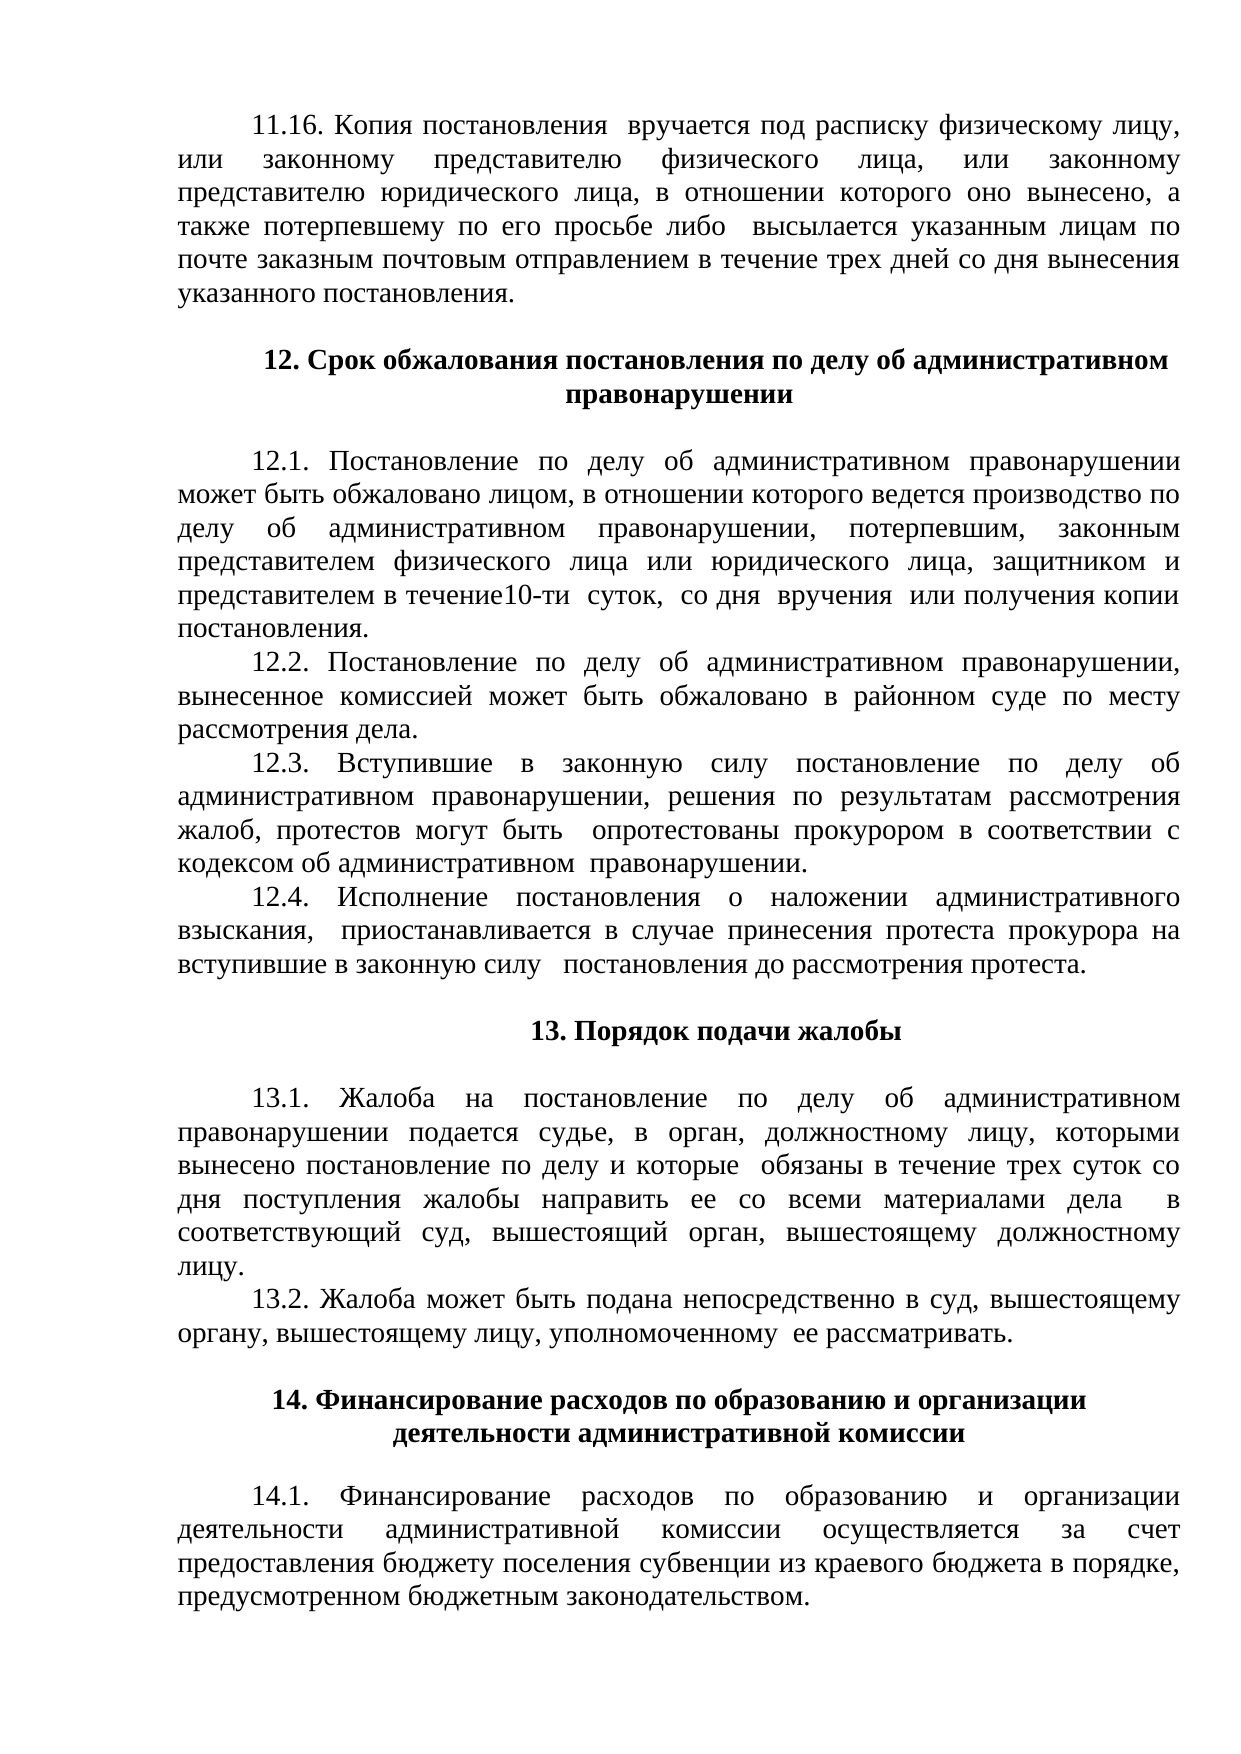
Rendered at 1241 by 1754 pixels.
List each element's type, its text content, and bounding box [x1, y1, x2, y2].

text 14.1. Финансирование расходов по образованию и организации деятельности административной комиссии осуществляется за счет предоставления бюджету поселения субвенции из краевого бюджета в порядке, предусмотренном бюджетным законодательством. [177, 1478, 1181, 1612]
text 13.1. Жалоба на постановление по делу об административном правонарушении подается судье, в орган, должностному лицу, которыми вынесено постановление по делу и которые обязаны в течение трех суток со дня поступления жалобы направить ее со всеми материалами дела в соответствующий суд, вышестоящий орган, вышестоящему должностному лицу. [177, 1080, 1181, 1281]
text 11.16. Копия постановления вручается под расписку физическому лицу, или законному представителю физического лица, или законному представителю юридического лица, в отношении которого оно вынесено, а также потерпевшему по его просьбе либо высылается указанным лицам по почте заказным почтовым отправлением в течение трех дней со дня вынесения указанного постановления. [177, 107, 1181, 309]
text 14. Финансирование расходов по образованию и организации [177, 1382, 1181, 1416]
text 12.1. Постановление по делу об административном правонарушении может быть обжаловано лицом, в отношении которого ведется производство по делу об административном правонарушении, потерпевшим, законным представителем физического лица или юридического лица, защитником и представителем в течение10-ти суток, со дня вручения или получения копии постановления. [177, 443, 1181, 644]
text 13. Порядок подачи жалобы [177, 1013, 1181, 1047]
text 13.2. Жалоба может быть подана непосредственно в суд, вышестоящему органу, вышестоящему лицу, уполномоченному ее рассматривать. [177, 1281, 1181, 1348]
text 12.3. Вступившие в законную силу постановление по делу об административном правонарушении, решения по результатам рассмотрения жалоб, протестов могут быть опротестованы прокурором в соответствии с кодексом об административном правонарушении. [177, 745, 1181, 879]
text деятельности административной комиссии [177, 1416, 1181, 1449]
text 12.4. Исполнение постановления о наложении административного взыскания, приостанавливается в случае принесения протеста прокурора на вступившие в законную силу постановления до рассмотрения протеста. [177, 879, 1181, 979]
text 12. Срок обжалования постановления по делу об административном правонарушении [177, 342, 1181, 409]
text 12.2. Постановление по делу об административном правонарушении, вынесенное комиссией может быть обжаловано в районном суде по месту рассмотрения дела. [177, 644, 1181, 745]
